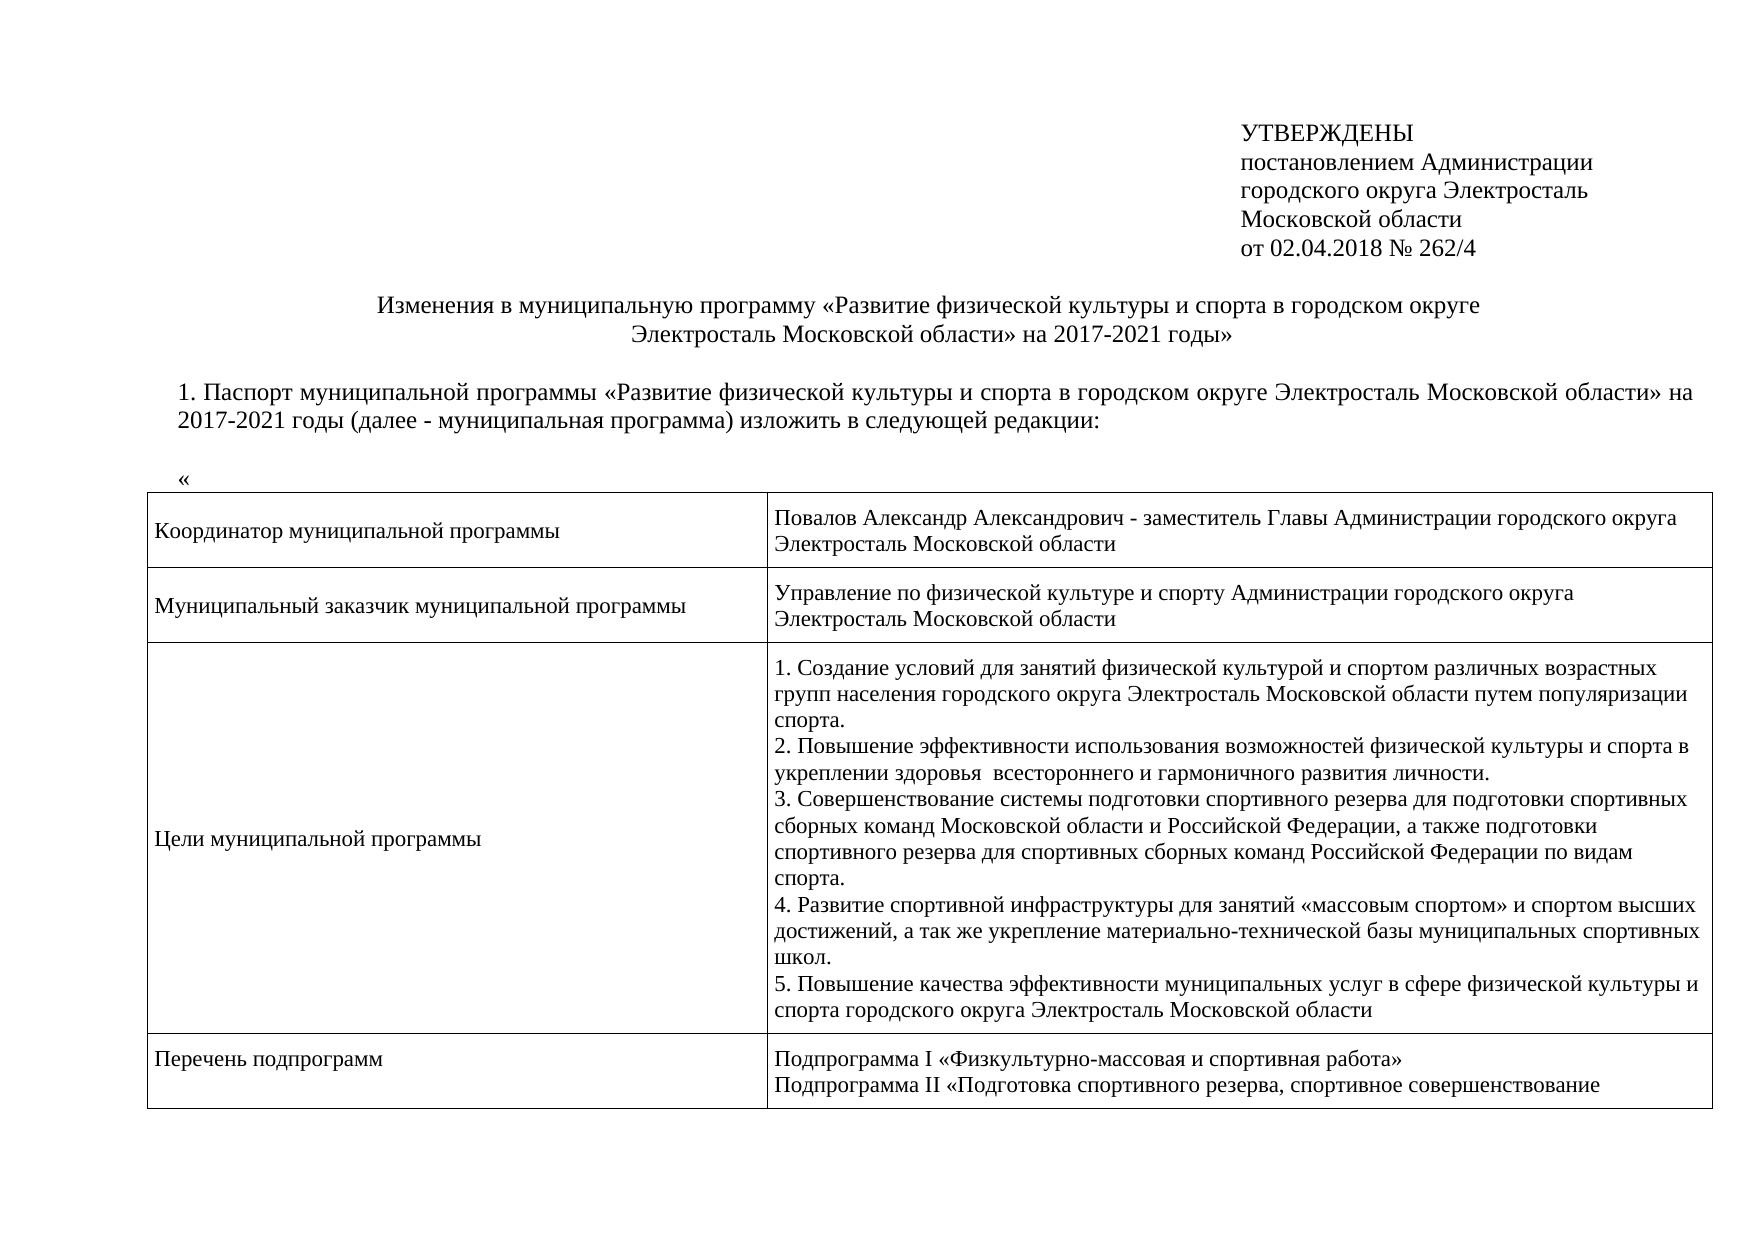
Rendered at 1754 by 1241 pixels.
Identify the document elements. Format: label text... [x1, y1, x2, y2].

table_header Повалов Александр Александрович - заместитель Главы Администрации городского округа Электросталь Московской области [768, 493, 1712, 567]
text Электросталь Московской области» на 2017-2021 годы» [162, 319, 1695, 348]
text « [177, 463, 1695, 492]
text постановлением Администрации городского округа Электросталь Московской области [1240, 147, 1695, 233]
text от 02.04.2018 № 262/4 [1240, 233, 1695, 262]
table_cell 1. Создание условий для занятий физической культурой и спортом различных возрастных групп населения городского округа Электросталь Московской области путем популяризации спорта. 2. Повышение эффективности использования возможностей физической культуры и спорта в укреплении здоровья всестороннего и гармоничного развития личности. 3. Совершенствование системы подготовки спортивного резерва для подготовки спортивных сборных команд Московской области и Российской Федерации, а также подготовки спортивного резерва для спортивных сборных команд Российской Федерации по видам спорта. 4. Развитие спортивной инфраструктуры для занятий «массовым спортом» и спортом высших достижений, а так же укрепление материально-технической базы муниципальных спортивных школ. 5. Повышение качества эффективности муниципальных услуг в сфере физической культуры и спорта городского округа Электросталь Московской области [768, 643, 1712, 1033]
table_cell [768, 1034, 1712, 1108]
text 1. Паспорт муниципальной программы «Развитие физической культуры и спорта в городском округе Электросталь Московской области» на 2017-2021 годы (далее - муниципальная программа) изложить в следующей редакции: [177, 377, 1695, 434]
table_cell Муниципальный заказчик муниципальной программы [148, 568, 767, 642]
table_cell Цели муниципальной программы [148, 643, 767, 1033]
table_header Координатор муниципальной программы [148, 493, 767, 567]
text УТВЕРЖДЕНЫ [1240, 118, 1695, 147]
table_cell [148, 1034, 767, 1108]
table_cell Управление по физической культуре и спорту Администрации городского округа Электросталь Московской области [768, 568, 1712, 642]
text Изменения в муниципальную программу «Развитие физической культуры и спорта в городском округе [162, 291, 1695, 319]
